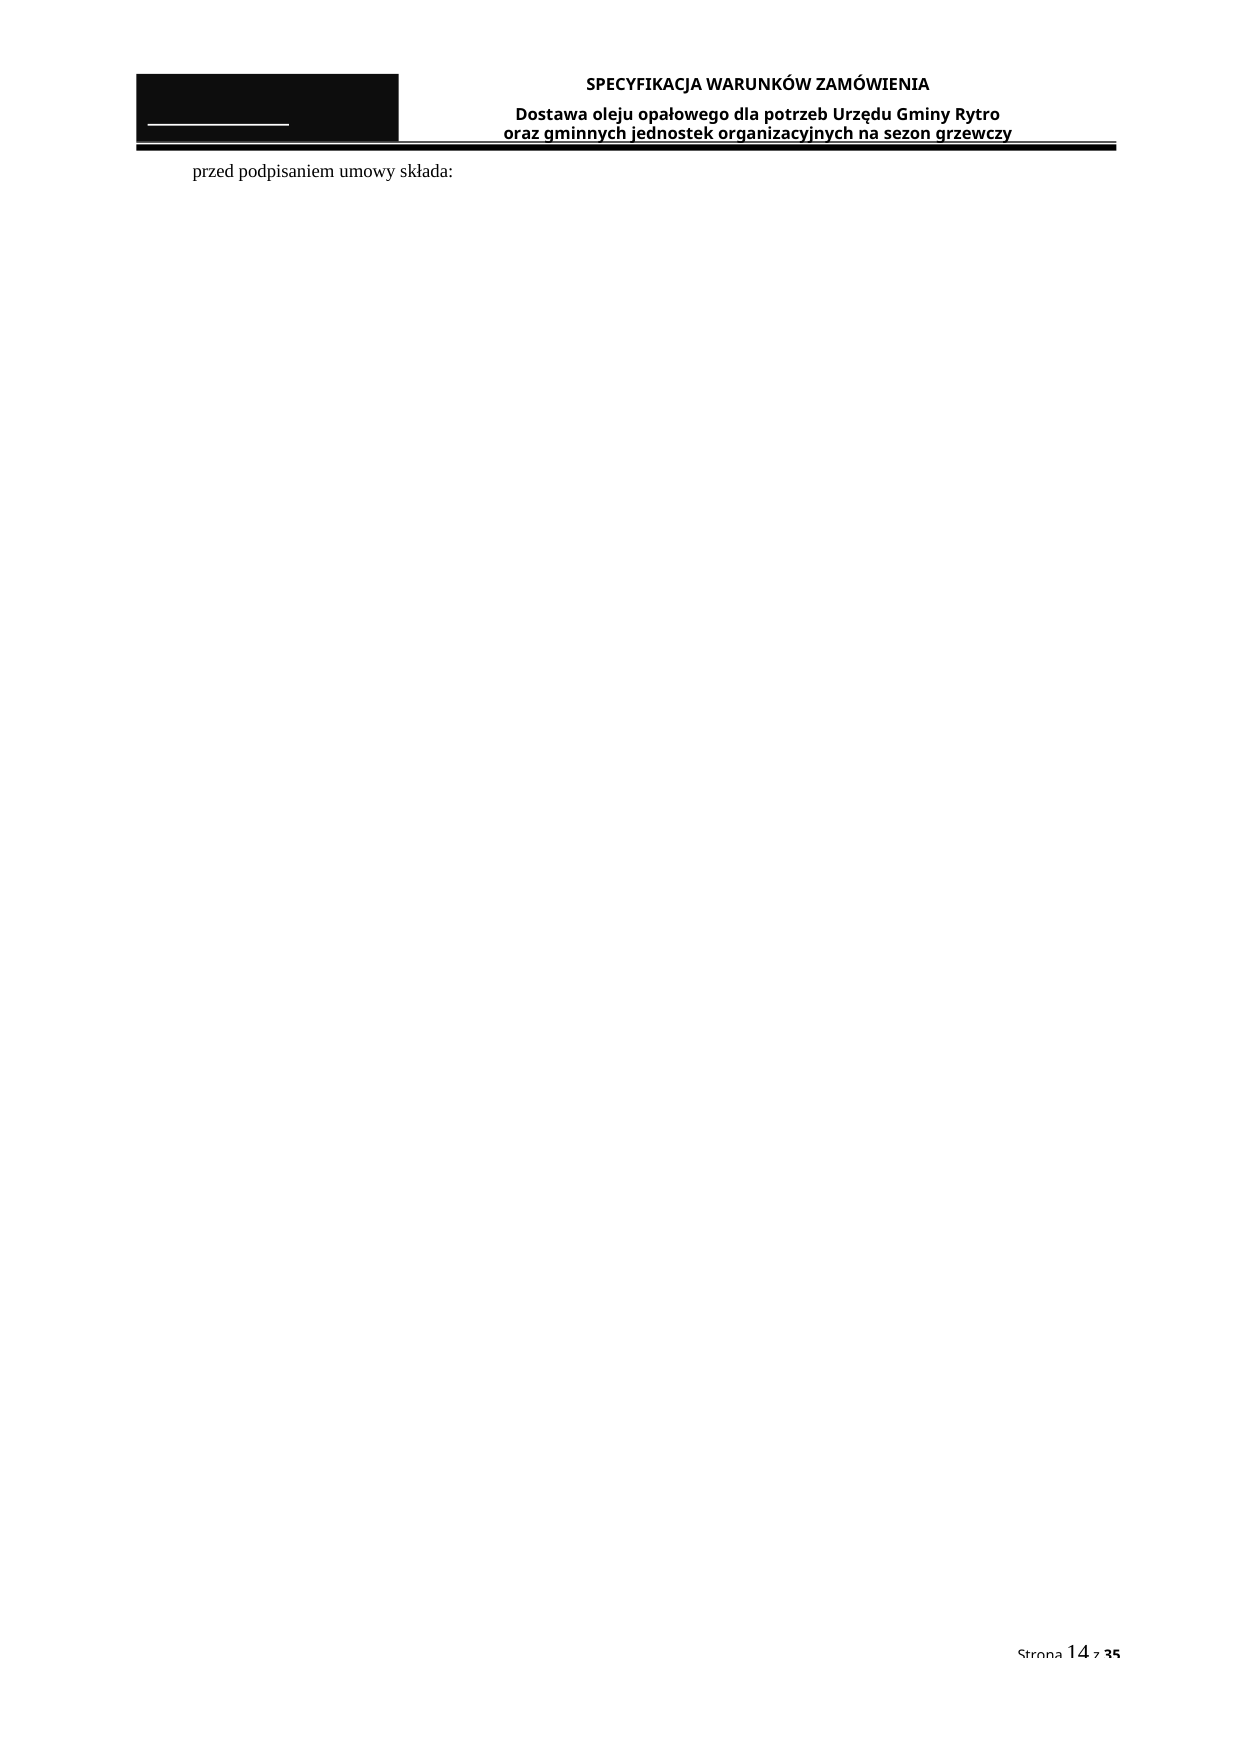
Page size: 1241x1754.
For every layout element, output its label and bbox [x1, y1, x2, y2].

list [148, 160, 1113, 182]
